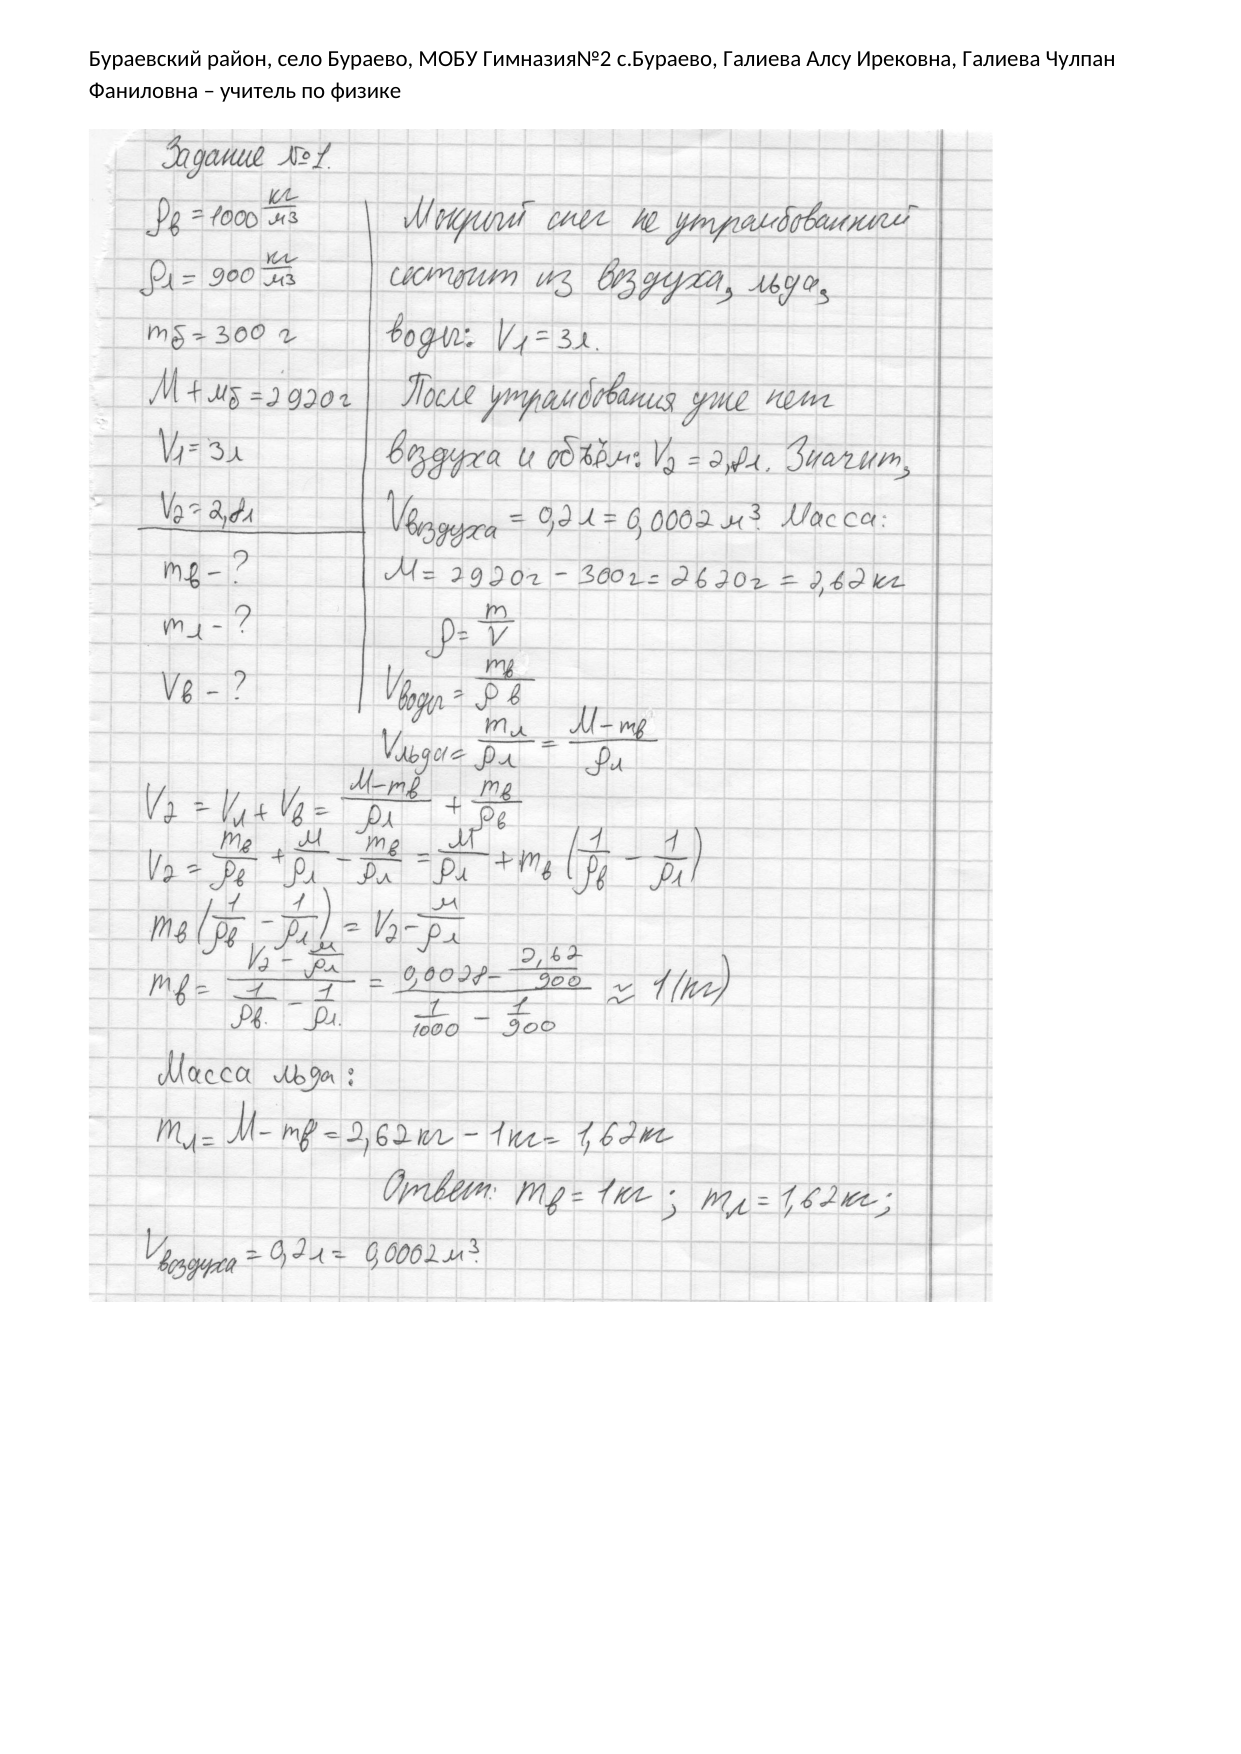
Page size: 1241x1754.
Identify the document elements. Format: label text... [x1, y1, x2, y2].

text Бураевский район, село Бураево, МОБУ Гимназия№2 с.Бураево, Галиева Алсу Ирековна, Галиева Чулпан Фаниловна – учитель по физике [89, 44, 1211, 104]
picture [88, 129, 993, 1302]
